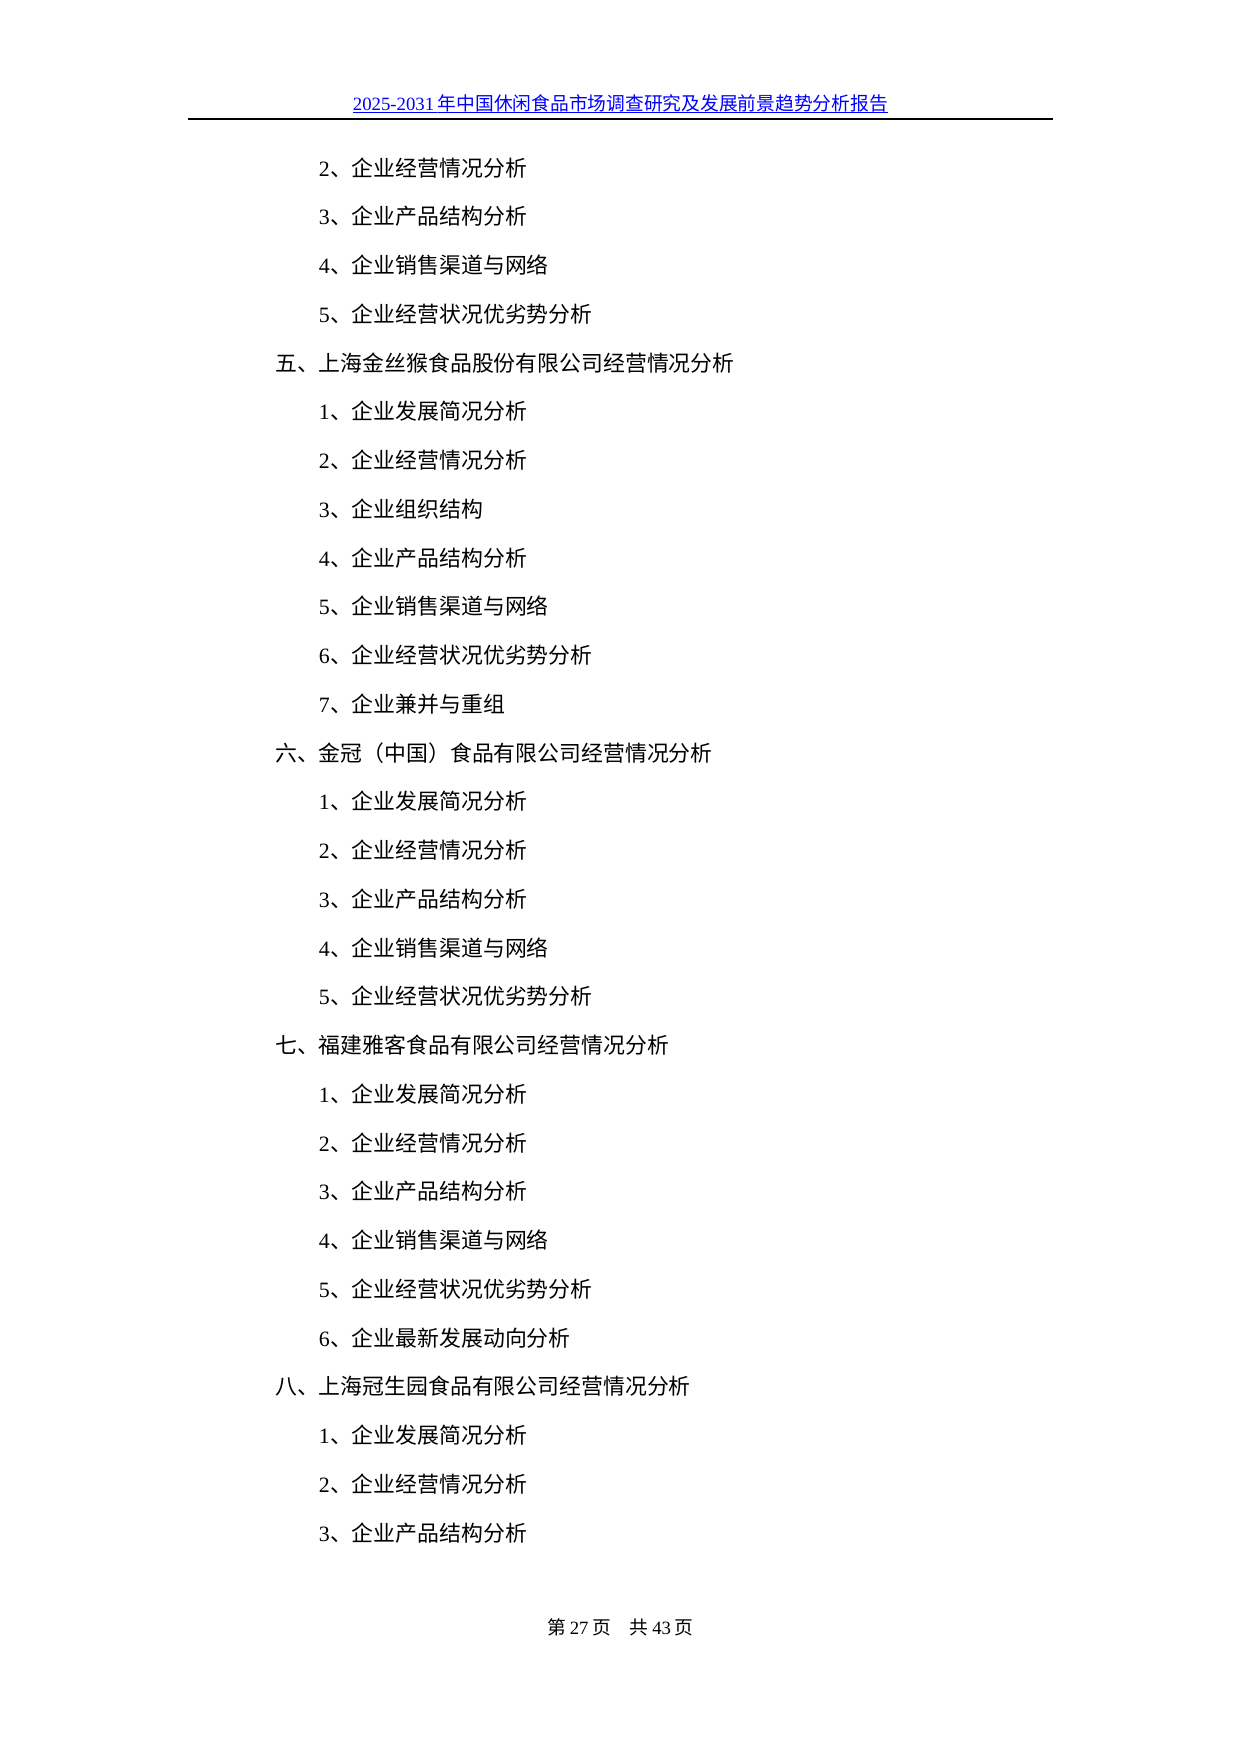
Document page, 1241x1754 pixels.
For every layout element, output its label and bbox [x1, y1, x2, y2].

text [187, 150, 1053, 1548]
